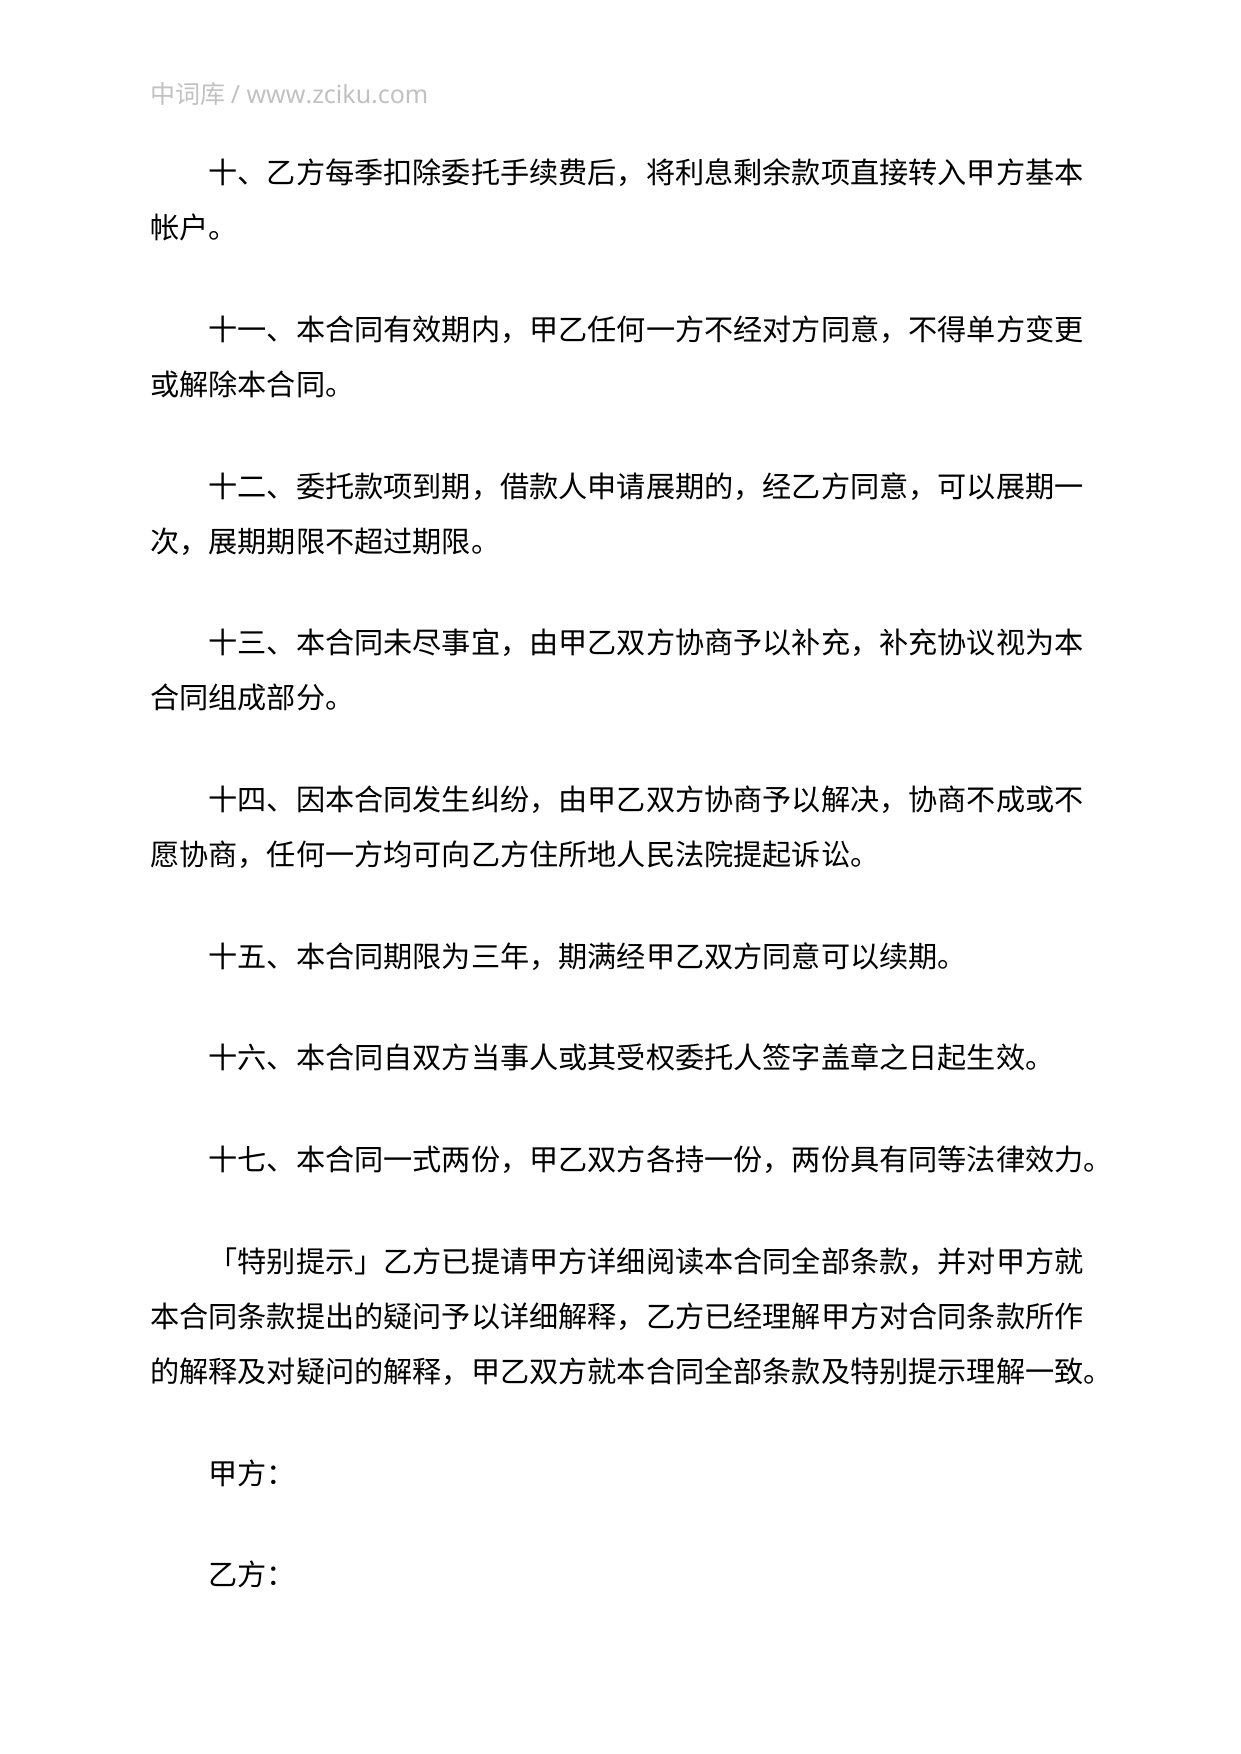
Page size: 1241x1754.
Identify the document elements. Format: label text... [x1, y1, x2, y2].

text 十七、本合同一式两份，甲乙双方各持一份，两份具有同等法律效力。 [150, 1137, 1090, 1179]
text 「特别提示」乙方已提请甲方详细阅读本合同全部条款，并对甲方就本合同条款提出的疑问予以详细解释，乙方已经理解甲方对合同条款所作的解释及对疑问的解释，甲乙双方就本合同全部条款及特别提示理解一致。 [150, 1239, 1090, 1391]
text 十一、本合同有效期内，甲乙任何一方不经对方同意，不得单方变更或解除本合同。 [150, 307, 1090, 404]
text 甲方： [150, 1450, 1090, 1492]
text 十五、本合同期限为三年，期满经甲乙双方同意可以续期。 [150, 933, 1090, 976]
text 十六、本合同自双方当事人或其受权委托人签字盖章之日起生效。 [150, 1035, 1090, 1077]
text 乙方： [150, 1552, 1090, 1594]
text 十二、委托款项到期，借款人申请展期的，经乙方同意，可以展期一次，展期期限不超过期限。 [150, 463, 1090, 561]
text 十、乙方每季扣除委托手续费后，将利息剩余款项直接转入甲方基本帐户。 [150, 150, 1090, 247]
text 十四、因本合同发生纠纷，由甲乙双方协商予以解决，协商不成或不愿协商，任何一方均可向乙方住所地人民法院提起诉讼。 [150, 777, 1090, 874]
text 十三、本合同未尽事宜，由甲乙双方协商予以补充，补充协议视为本合同组成部分。 [150, 620, 1090, 717]
